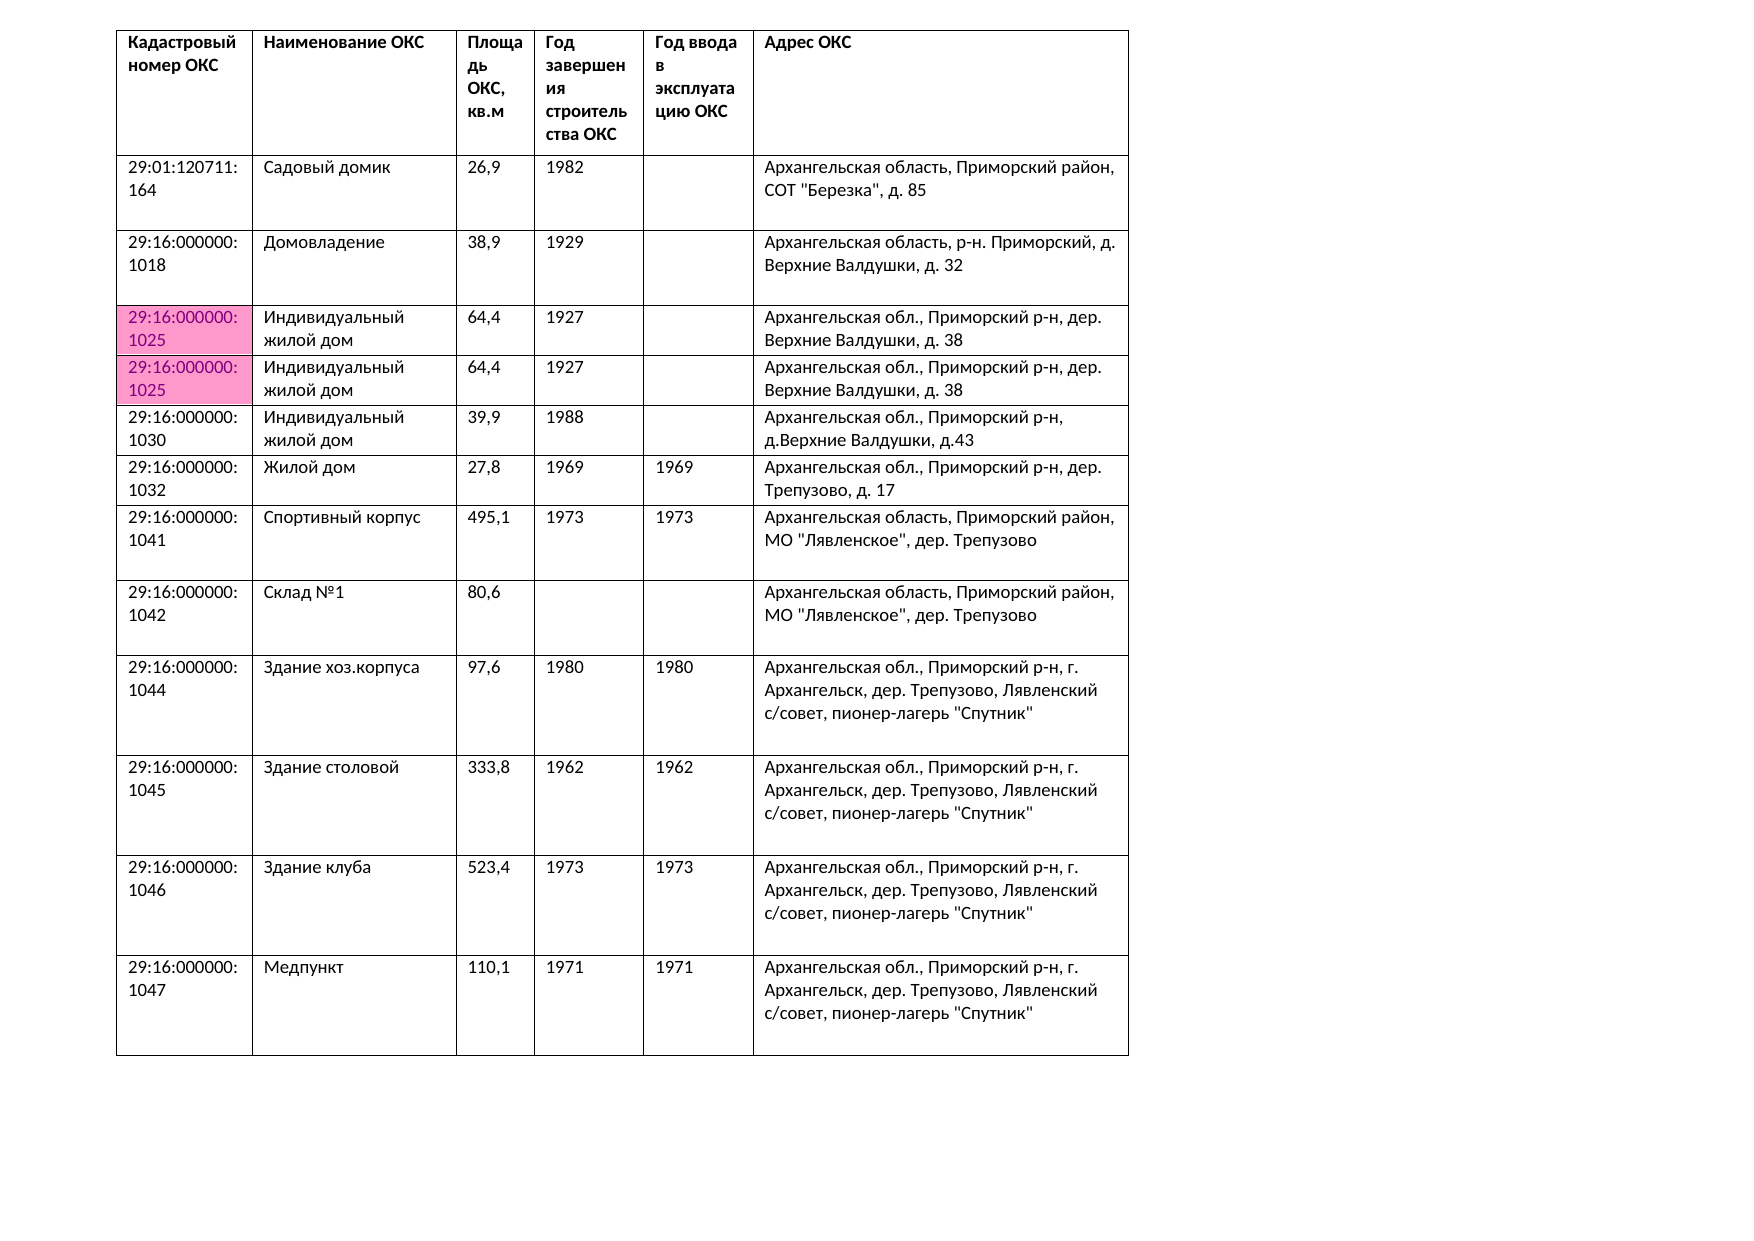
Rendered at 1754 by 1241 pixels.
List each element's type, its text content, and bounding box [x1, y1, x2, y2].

table_cell 26,9 [457, 156, 534, 229]
table_header Год ввода в эксплуатацию ОКС [644, 31, 753, 154]
table_cell 1962 [644, 756, 753, 854]
table_cell Архангельская область, Приморский район, СОТ "Березка", д. 85 [754, 156, 1128, 229]
table_header Кадастровый номер ОКС [117, 31, 252, 154]
table_cell Архангельская обл., Приморский р-н, г. Архангельск, дер. Трепузово, Лявленский с/совет, пионер-лагерь "Спутник" [754, 656, 1128, 754]
table_cell Домовладение [253, 231, 456, 304]
table_cell Архангельская обл., Приморский р-н, дер. Верхние Валдушки, д. 38 [754, 356, 1128, 404]
table_cell 29:16:000000:1046 [117, 856, 252, 954]
table_cell 333,8 [457, 756, 534, 854]
table_cell Архангельская обл., Приморский р-н, г. Архангельск, дер. Трепузово, Лявленский с/совет, пионер-лагерь "Спутник" [754, 756, 1128, 854]
table_cell 1971 [535, 956, 643, 1054]
table_cell Индивидуальный жилой дом [253, 306, 456, 354]
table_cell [754, 856, 1128, 954]
table_cell 64,4 [457, 306, 534, 354]
table_cell [644, 156, 753, 229]
table_cell 1988 [535, 406, 643, 454]
table_cell Жилой дом [253, 456, 456, 504]
table_cell Архангельская обл., Приморский р-н, дер. Верхние Валдушки, д. 38 [754, 306, 1128, 354]
table_cell Здание хоз.корпуса [253, 656, 456, 754]
table_cell 38,9 [457, 231, 534, 304]
table_header Площадь ОКС, кв.м [457, 31, 534, 154]
table_cell 1973 [644, 856, 753, 954]
table_cell [644, 306, 753, 354]
table_cell 1962 [535, 756, 643, 854]
table_cell Здание столовой [253, 756, 456, 854]
table_cell 29:16:000000:1018 [117, 231, 252, 304]
table_cell 29:16:000000:1047 [117, 956, 252, 1054]
table_cell Архангельская область, Приморский район, МО "Лявленское", дер. Трепузово [754, 581, 1128, 654]
table_cell 1927 [535, 306, 643, 354]
table_cell [644, 231, 753, 304]
table_cell [644, 406, 753, 454]
table_cell 523,4 [457, 856, 534, 954]
table_cell 1980 [644, 656, 753, 754]
table_cell 39,9 [457, 406, 534, 454]
table_cell [644, 581, 753, 654]
table_cell 29:01:120711:164 [117, 156, 252, 229]
table_cell Склад №1 [253, 581, 456, 654]
table_cell Архангельская область, р-н. Приморский, д. Верхние Валдушки, д. 32 [754, 231, 1128, 304]
table_cell 27,8 [457, 456, 534, 504]
table_cell 29:16:000000:1044 [117, 656, 252, 754]
table_cell Медпункт [253, 956, 456, 1054]
table_cell Садовый домик [253, 156, 456, 229]
table_cell Спортивный корпус [253, 506, 456, 579]
table_cell 495,1 [457, 506, 534, 579]
table_cell 29:16:000000:1025 [117, 306, 252, 354]
table_cell 1927 [535, 356, 643, 404]
table_cell 64,4 [457, 356, 534, 404]
table_cell Индивидуальный жилой дом [253, 356, 456, 404]
table_cell 29:16:000000:1032 [117, 456, 252, 504]
table_cell 29:16:000000:1030 [117, 406, 252, 454]
table_cell 110,1 [457, 956, 534, 1054]
table_cell 1929 [535, 231, 643, 304]
table_cell 1980 [535, 656, 643, 754]
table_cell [754, 956, 1128, 1054]
table_cell 29:16:000000:1045 [117, 756, 252, 854]
table_cell 1969 [535, 456, 643, 504]
table_cell 29:16:000000:1025 [117, 356, 252, 404]
table_cell 97,6 [457, 656, 534, 754]
table_cell [535, 581, 643, 654]
table_header Адрес ОКС [754, 31, 1128, 154]
table_cell 29:16:000000:1041 [117, 506, 252, 579]
table_cell 1973 [535, 506, 643, 579]
table_cell Архангельская обл., Приморский р-н, д.Верхние Валдушки, д.43 [754, 406, 1128, 454]
table_cell 80,6 [457, 581, 534, 654]
table_cell [644, 356, 753, 404]
table_cell 1969 [644, 456, 753, 504]
table_header Наименование ОКС [253, 31, 456, 154]
table_cell 1973 [535, 856, 643, 954]
table_cell Архангельская обл., Приморский р-н, дер. Трепузово, д. 17 [754, 456, 1128, 504]
table_cell 1973 [644, 506, 753, 579]
table_cell Архангельская область, Приморский район, МО "Лявленское", дер. Трепузово [754, 506, 1128, 579]
table_cell 1982 [535, 156, 643, 229]
table_header Год завершения строительства ОКС [535, 31, 643, 154]
table_cell 1971 [644, 956, 753, 1054]
table_cell Индивидуальный жилой дом [253, 406, 456, 454]
table_cell Здание клуба [253, 856, 456, 954]
table_cell 29:16:000000:1042 [117, 581, 252, 654]
